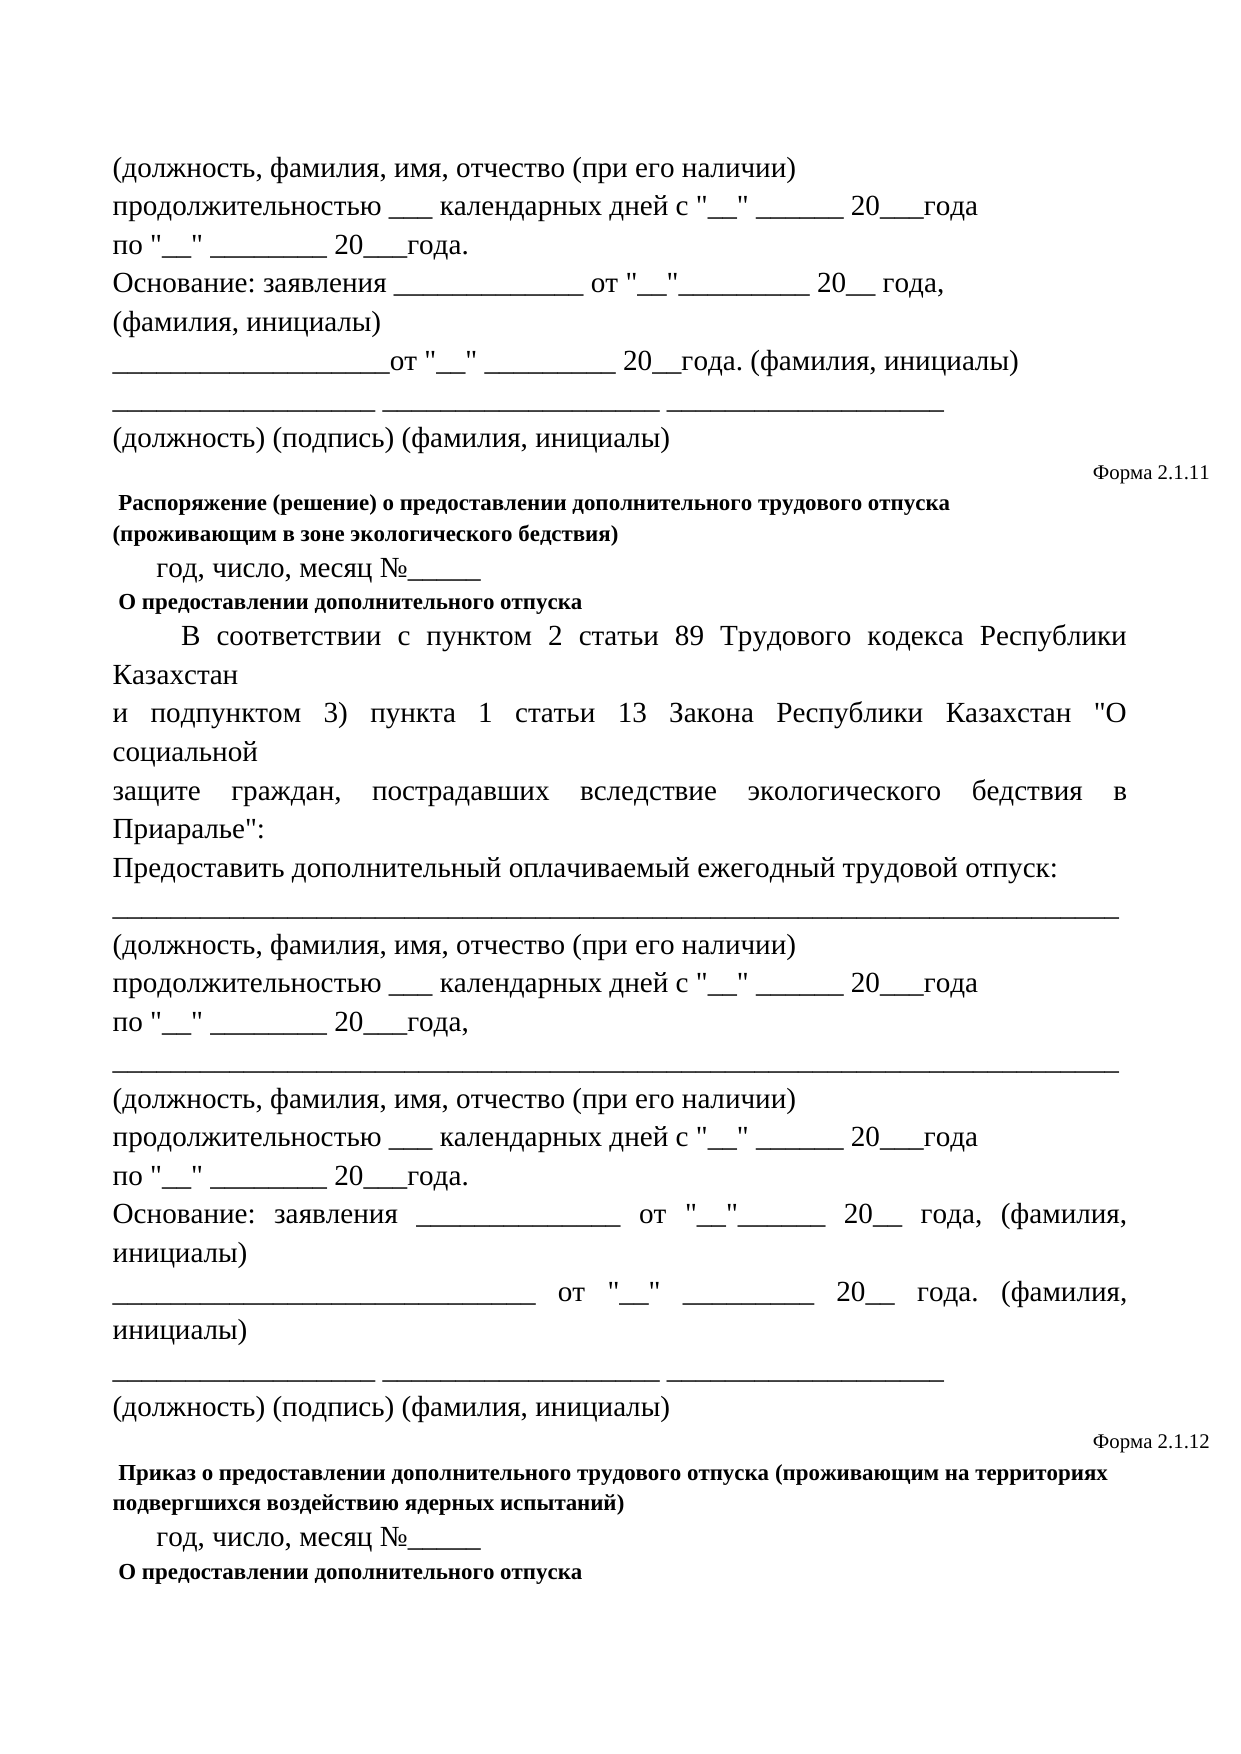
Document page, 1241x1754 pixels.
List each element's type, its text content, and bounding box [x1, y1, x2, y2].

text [112, 188, 1128, 222]
text (должность) (подпись) (фамилия, инициалы) [112, 1389, 1128, 1423]
text по "__" ________ 20___года. [112, 227, 1128, 261]
text (должность) (подпись) (фамилия, инициалы) [112, 420, 1128, 453]
text и подпунктом 3) пункта 1 статьи 13 Закона Республики Казахстан "О социальной [112, 696, 1128, 768]
text Распоряжение (решение) о предоставлении дополнительного трудового отпуска (проживающим в зоне экологического бедствия) [112, 489, 1128, 546]
text ___________________от "__" _________ 20__года. (фамилия, инициалы) [112, 343, 1128, 376]
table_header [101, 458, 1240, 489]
text защите граждан, пострадавших вследствие экологического бедствия в Приаралье": [112, 773, 1128, 845]
text (фамилия, инициалы) [112, 304, 1128, 338]
text продолжительностью ___ календарных дней с "__" ______ 20___года [112, 1119, 1128, 1153]
text Основание: заявления _____________ от "__"_________ 20__ года, [112, 266, 1128, 299]
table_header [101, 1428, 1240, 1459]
text О предоставлении дополнительного отпуска [112, 588, 1128, 615]
text (должность, фамилия, имя, отчество (при его наличии) [112, 1081, 1128, 1114]
text Основание: заявления ______________ от "__"______ 20__ года, (фамилия, инициалы) [112, 1197, 1128, 1269]
text (должность, фамилия, имя, отчество (при его наличии) [112, 927, 1128, 960]
text В соответствии с пунктом 2 статьи 89 Трудового кодекса Республики Казахстан [112, 618, 1128, 691]
text _____________________________ от "__" _________ 20__ года. (фамилия, инициалы) [112, 1274, 1128, 1346]
text О предоставлении дополнительного отпуска [112, 1558, 1128, 1584]
text Предоставить дополнительный оплачиваемый ежегодный трудовой отпуск: [112, 850, 1128, 883]
text по "__" ________ 20___года. [112, 1158, 1128, 1192]
text год, число, месяц №_____ [112, 550, 1128, 583]
text __________________ ___________________ ___________________ [112, 1351, 1128, 1384]
text по "__" ________ 20___года, [112, 1004, 1128, 1037]
text продолжительностью ___ календарных дней с "__" ______ 20___года [112, 965, 1128, 999]
text Приказ о предоставлении дополнительного трудового отпуска (проживающим на территориях подвергшихся воздействию ядерных испытаний) [112, 1459, 1128, 1516]
text (должность, фамилия, имя, отчество (при его наличии) [112, 150, 1128, 183]
text _____________________________________________________________________ [112, 888, 1128, 922]
text __________________ ___________________ ___________________ [112, 381, 1128, 415]
text год, число, месяц №_____ [112, 1519, 1128, 1553]
text _____________________________________________________________________ [112, 1042, 1128, 1076]
